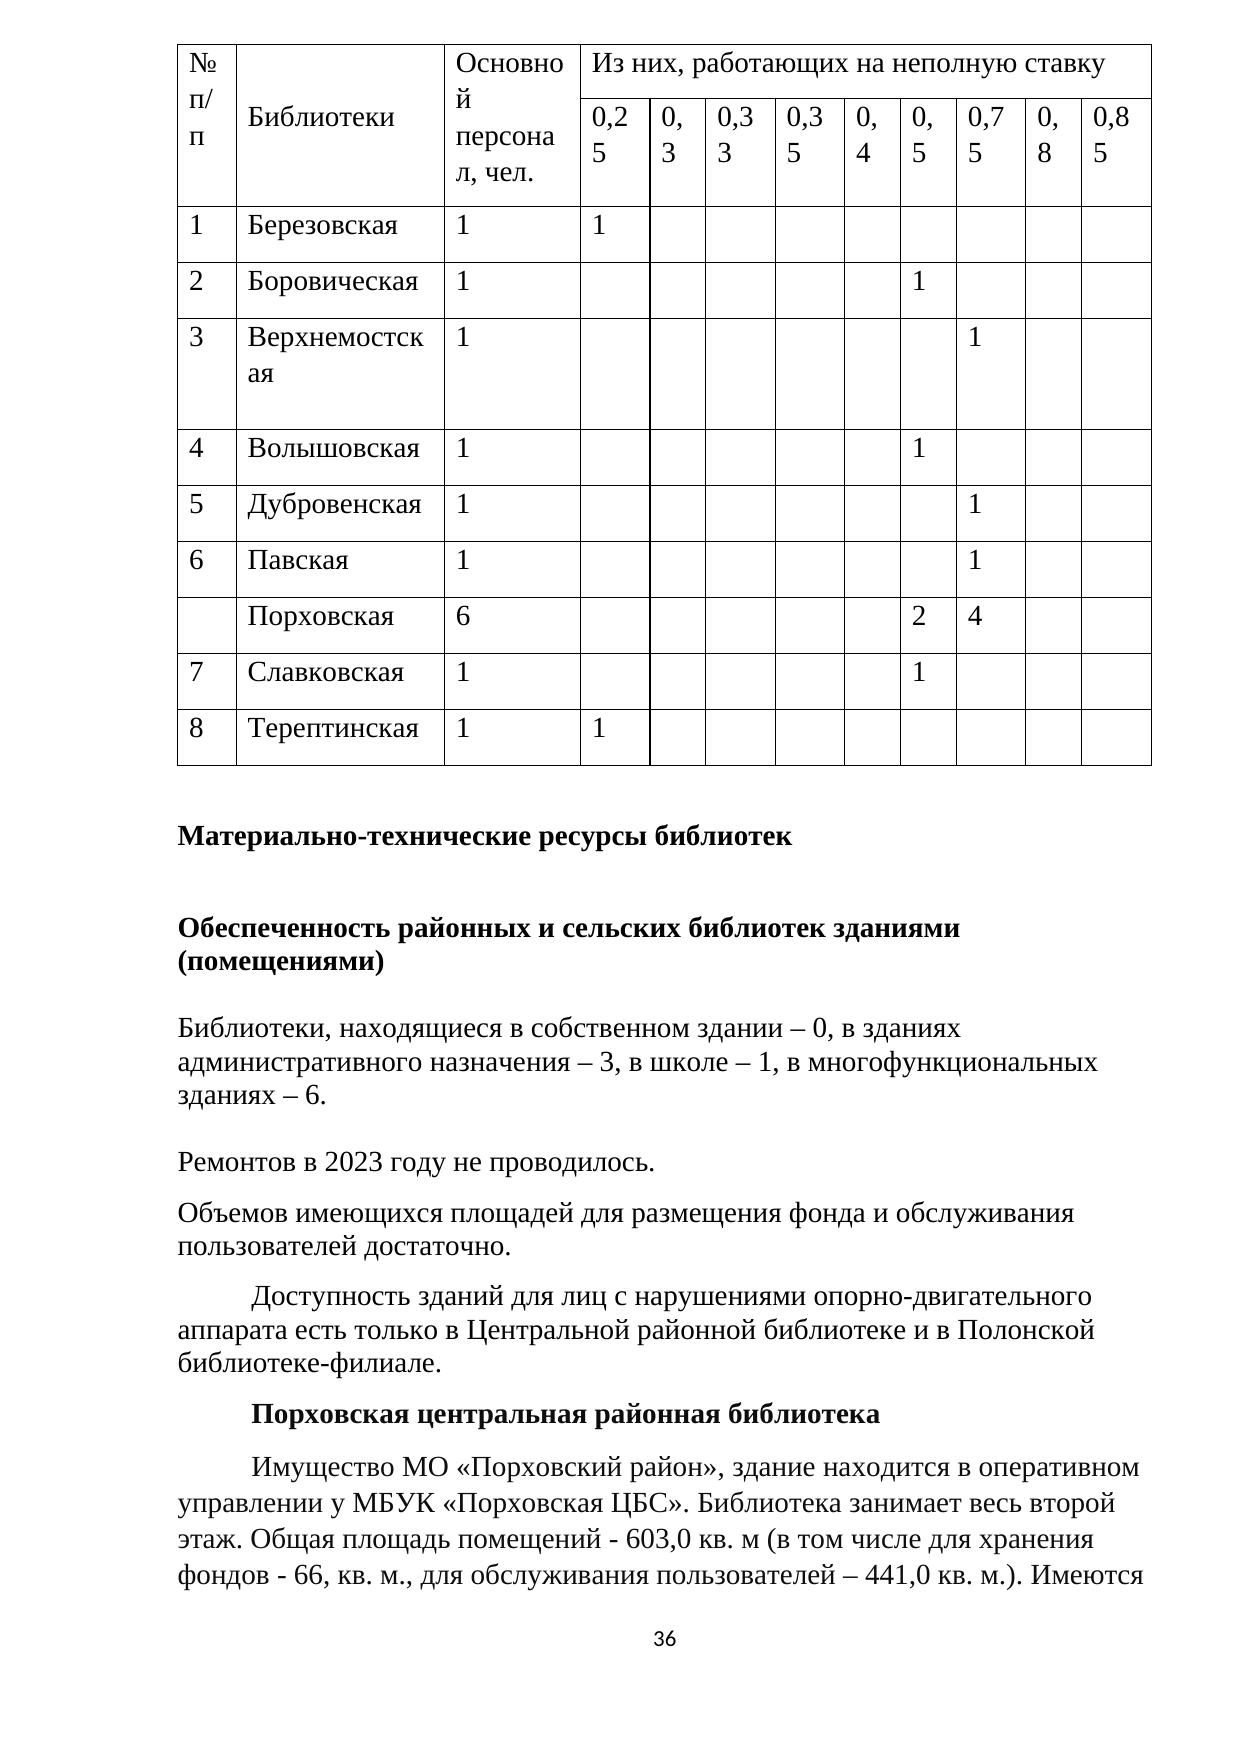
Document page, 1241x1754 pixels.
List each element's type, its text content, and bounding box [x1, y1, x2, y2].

text Библиотеки, находящиеся в собственном здании – 0, в зданиях административного назначения – 3, в школе – 1, в многофункциональных зданиях – 6. [177, 1010, 1152, 1111]
table_cell [776, 430, 844, 485]
table_cell [845, 319, 900, 429]
table_cell 1 [178, 207, 236, 262]
table_cell 2 [901, 598, 956, 653]
table_cell 1 [957, 486, 1025, 541]
table_cell [651, 207, 705, 262]
table_cell [706, 207, 775, 262]
table_cell [845, 598, 900, 653]
table_cell [845, 486, 900, 541]
table_cell [1082, 263, 1151, 318]
table_header Основной персонал, чел. [445, 45, 580, 206]
text Обеспеченность районных и сельских библиотек зданиями (помещениями) [177, 910, 1152, 977]
table_cell 4 [957, 598, 1025, 653]
table_cell [706, 710, 775, 765]
table_cell [776, 710, 844, 765]
table_header Библиотеки [237, 45, 444, 206]
table_cell [776, 263, 844, 318]
table_cell Славковская [237, 654, 444, 709]
table_cell [957, 207, 1025, 262]
table_cell [706, 598, 775, 653]
table_cell 6 [178, 542, 236, 597]
table_cell 1 [445, 263, 580, 318]
table_cell 0,8 [1026, 99, 1081, 206]
table_cell [957, 654, 1025, 709]
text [177, 1449, 1152, 1591]
table_cell [776, 207, 844, 262]
table_cell Волышовская [237, 430, 444, 485]
table_cell 0,85 [1082, 99, 1151, 206]
table_cell 1 [445, 710, 580, 765]
text Объемов имеющихся площадей для размещения фонда и обслуживания пользователей достаточно. [177, 1195, 1152, 1262]
table_cell [845, 710, 900, 765]
table_cell [706, 486, 775, 541]
table_cell 1 [445, 319, 580, 429]
table_cell [1082, 486, 1151, 541]
table_cell [581, 542, 649, 597]
table_cell Березовская [237, 207, 444, 262]
table_cell 0,33 [706, 99, 775, 206]
table_cell 1 [957, 542, 1025, 597]
table_cell [706, 542, 775, 597]
table_cell [845, 542, 900, 597]
table_cell 4 [178, 430, 236, 485]
table_cell 2 [178, 263, 236, 318]
table_cell Павская [237, 542, 444, 597]
table_cell Боровическая [237, 263, 444, 318]
table_cell 1 [445, 654, 580, 709]
table_cell [1082, 207, 1151, 262]
table_cell [957, 263, 1025, 318]
table_cell [1082, 430, 1151, 485]
table_cell [1026, 207, 1081, 262]
table_cell [845, 430, 900, 485]
table_cell [651, 598, 705, 653]
table_cell 1 [901, 263, 956, 318]
table_cell [1082, 598, 1151, 653]
table_cell [1026, 598, 1081, 653]
table_header Из них, работающих на неполную ставку [581, 45, 1151, 98]
table_cell [651, 654, 705, 709]
table_cell [776, 319, 844, 429]
table_cell [581, 263, 649, 318]
subtitle Материально-технические ресурсы библиотек [177, 818, 1152, 852]
table_cell [901, 710, 956, 765]
table_cell [1026, 263, 1081, 318]
table_cell [581, 430, 649, 485]
table_cell [845, 654, 900, 709]
table_cell 1 [445, 486, 580, 541]
table_cell 0,25 [581, 99, 649, 206]
text Ремонтов в 2023 году не проводилось. [177, 1144, 1152, 1178]
table_cell [651, 319, 705, 429]
table_cell [706, 430, 775, 485]
table_cell 0,5 [901, 99, 956, 206]
table_cell [1026, 319, 1081, 429]
table_cell Терептинская [237, 710, 444, 765]
table_cell [1082, 319, 1151, 429]
table_cell [178, 598, 236, 653]
table_cell 8 [178, 710, 236, 765]
table_cell 1 [445, 430, 580, 485]
table_cell Порховская [237, 598, 444, 653]
table_cell [1026, 430, 1081, 485]
table_cell 1 [901, 430, 956, 485]
table_cell [581, 486, 649, 541]
table_cell 1 [581, 710, 649, 765]
table_cell 7 [178, 654, 236, 709]
table_cell [957, 430, 1025, 485]
table_cell [776, 598, 844, 653]
table_cell 1 [957, 319, 1025, 429]
table_cell [901, 486, 956, 541]
table_cell 3 [178, 319, 236, 429]
table_cell [776, 654, 844, 709]
table_cell [1026, 654, 1081, 709]
table_cell [957, 710, 1025, 765]
table_cell [776, 486, 844, 541]
table_cell 6 [445, 598, 580, 653]
table_cell [651, 263, 705, 318]
table_cell 1 [445, 207, 580, 262]
table_cell [1082, 542, 1151, 597]
table_cell [581, 598, 649, 653]
table_cell 0,3 [651, 99, 705, 206]
table_cell [845, 207, 900, 262]
table_cell [776, 542, 844, 597]
table_cell [706, 319, 775, 429]
table_cell [1082, 654, 1151, 709]
table_cell [1026, 486, 1081, 541]
table_cell [901, 542, 956, 597]
table_cell Верхнемостская [237, 319, 444, 429]
table_cell [1026, 542, 1081, 597]
table_cell Дубровенская [237, 486, 444, 541]
table_cell [845, 263, 900, 318]
table_cell 0,35 [776, 99, 844, 206]
table_cell [651, 542, 705, 597]
text Доступность зданий для лиц с нарушениями опорно-двигательного аппарата есть только в Центральной районной библиотеке и в Полонской библиотеке-филиале. [177, 1278, 1152, 1379]
table_cell [581, 319, 649, 429]
text Порховская центральная районная библиотека [177, 1396, 1152, 1429]
table_header № п/п [178, 45, 236, 206]
table_cell [706, 654, 775, 709]
table_cell [581, 654, 649, 709]
table_cell [651, 486, 705, 541]
table_cell 1 [901, 654, 956, 709]
table_cell 0,4 [845, 99, 900, 206]
table_cell [651, 430, 705, 485]
table_cell [1026, 710, 1081, 765]
table_cell 1 [581, 207, 649, 262]
table_cell [1082, 710, 1151, 765]
table_cell [706, 263, 775, 318]
table_cell [901, 319, 956, 429]
table_cell [651, 710, 705, 765]
table_cell 1 [445, 542, 580, 597]
table_cell [901, 207, 956, 262]
table_cell 0,75 [957, 99, 1025, 206]
table_cell 5 [178, 486, 236, 541]
